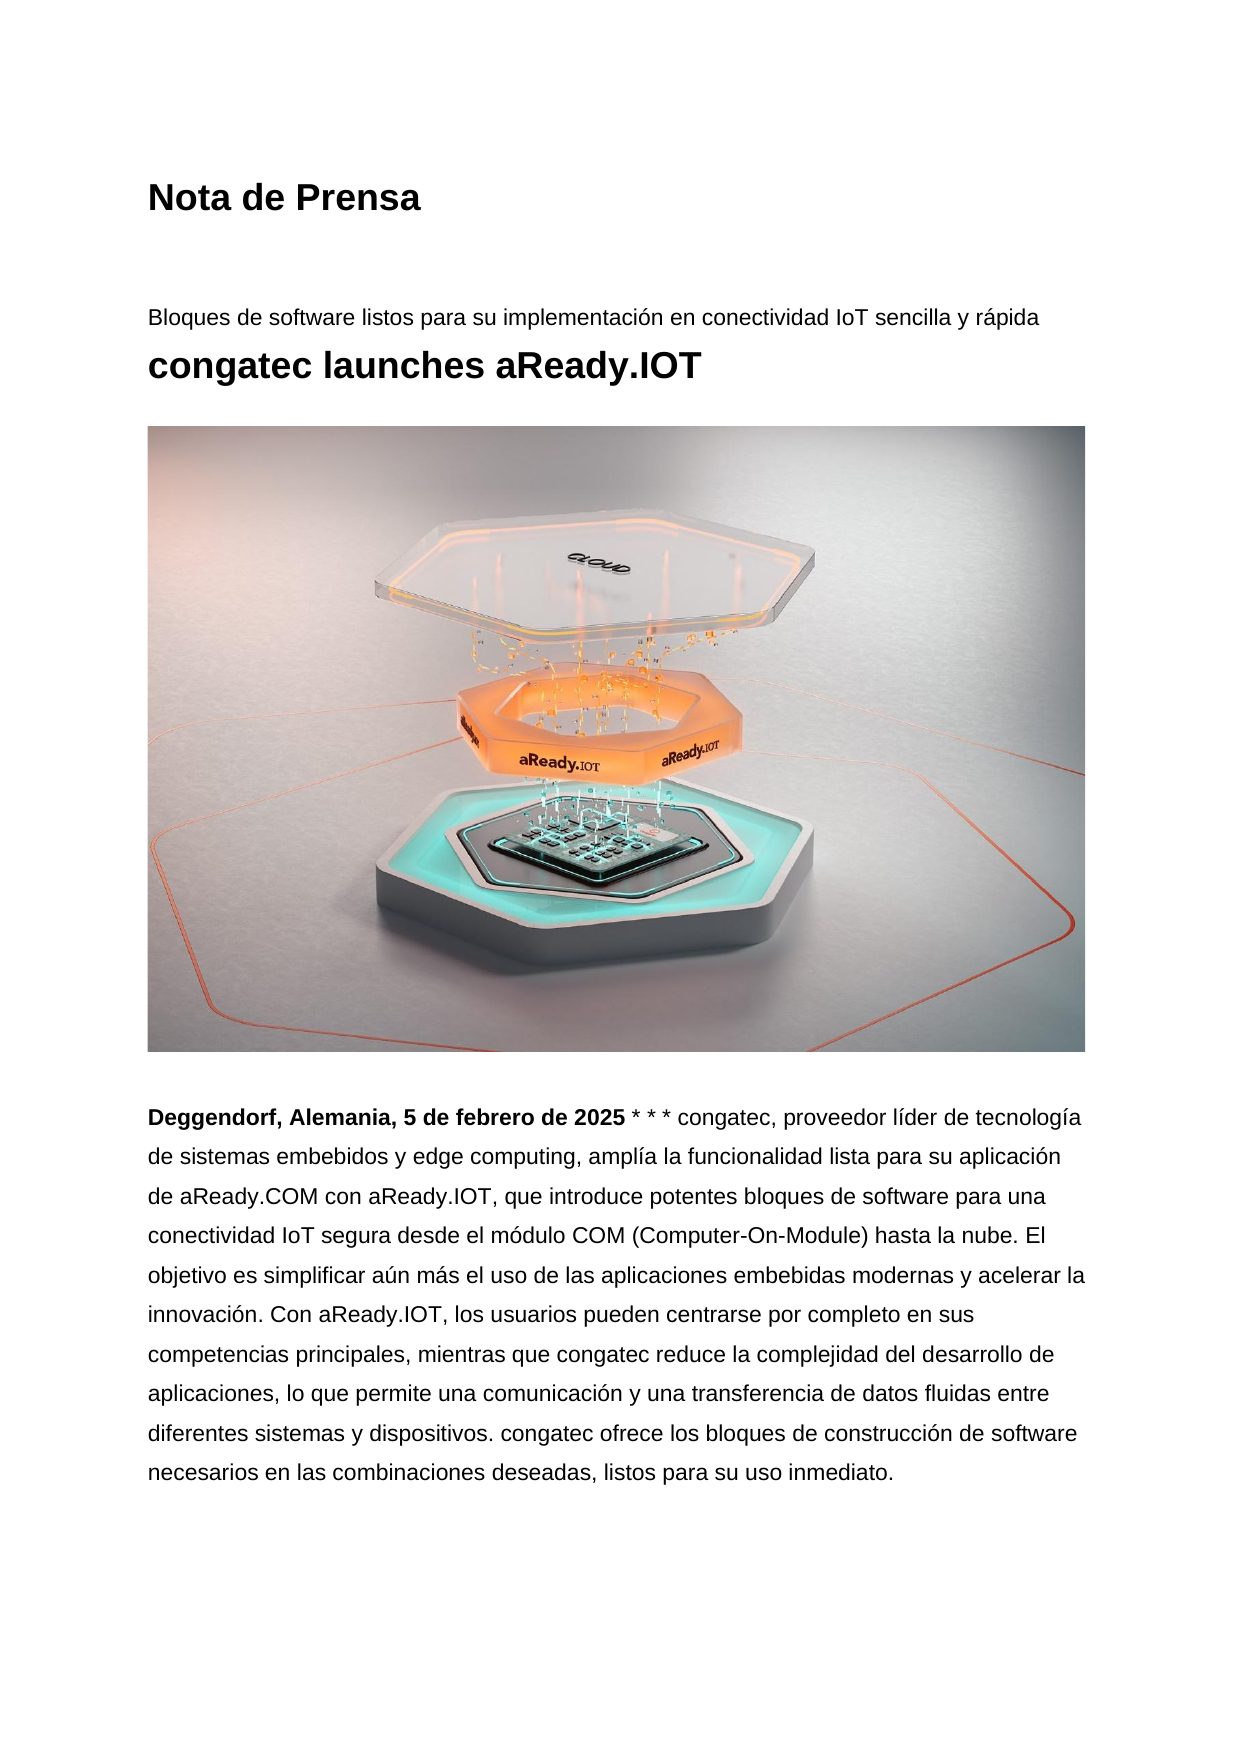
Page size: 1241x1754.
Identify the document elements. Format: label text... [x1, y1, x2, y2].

text Deggendorf, Alemania, 5 de febrero de 2025 * * * congatec, proveedor líder de tecnología de sistemas embebidos y edge computing, amplía la funcionalidad lista para su aplicación de aReady.COM con aReady.IOT, que introduce potentes bloques de software para una conectividad IoT segura desde el módulo COM (Computer-On-Module) hasta la nube. El objetivo es simplificar aún más el uso de las aplicaciones embebidas modernas y acelerar la innovación. Con aReady.IOT, los usuarios pueden centrarse por completo en sus competencias principales, mientras que congatec reduce la complejidad del desarrollo de aplicaciones, lo que permite una comunicación y una transferencia de datos fluidas entre diferentes sistemas y dispositivos. congatec ofrece los bloques de construcción de software necesarios en las combinaciones deseadas, listos para su uso inmediato. [148, 1104, 1093, 1485]
text Bloques de software listos para su implementación en conectividad IoT sencilla y rápida [148, 304, 1093, 330]
text Nota de Prensa [148, 175, 1093, 218]
text congatec launches aReady.IOT [148, 343, 1093, 387]
picture [147, 426, 1085, 1052]
